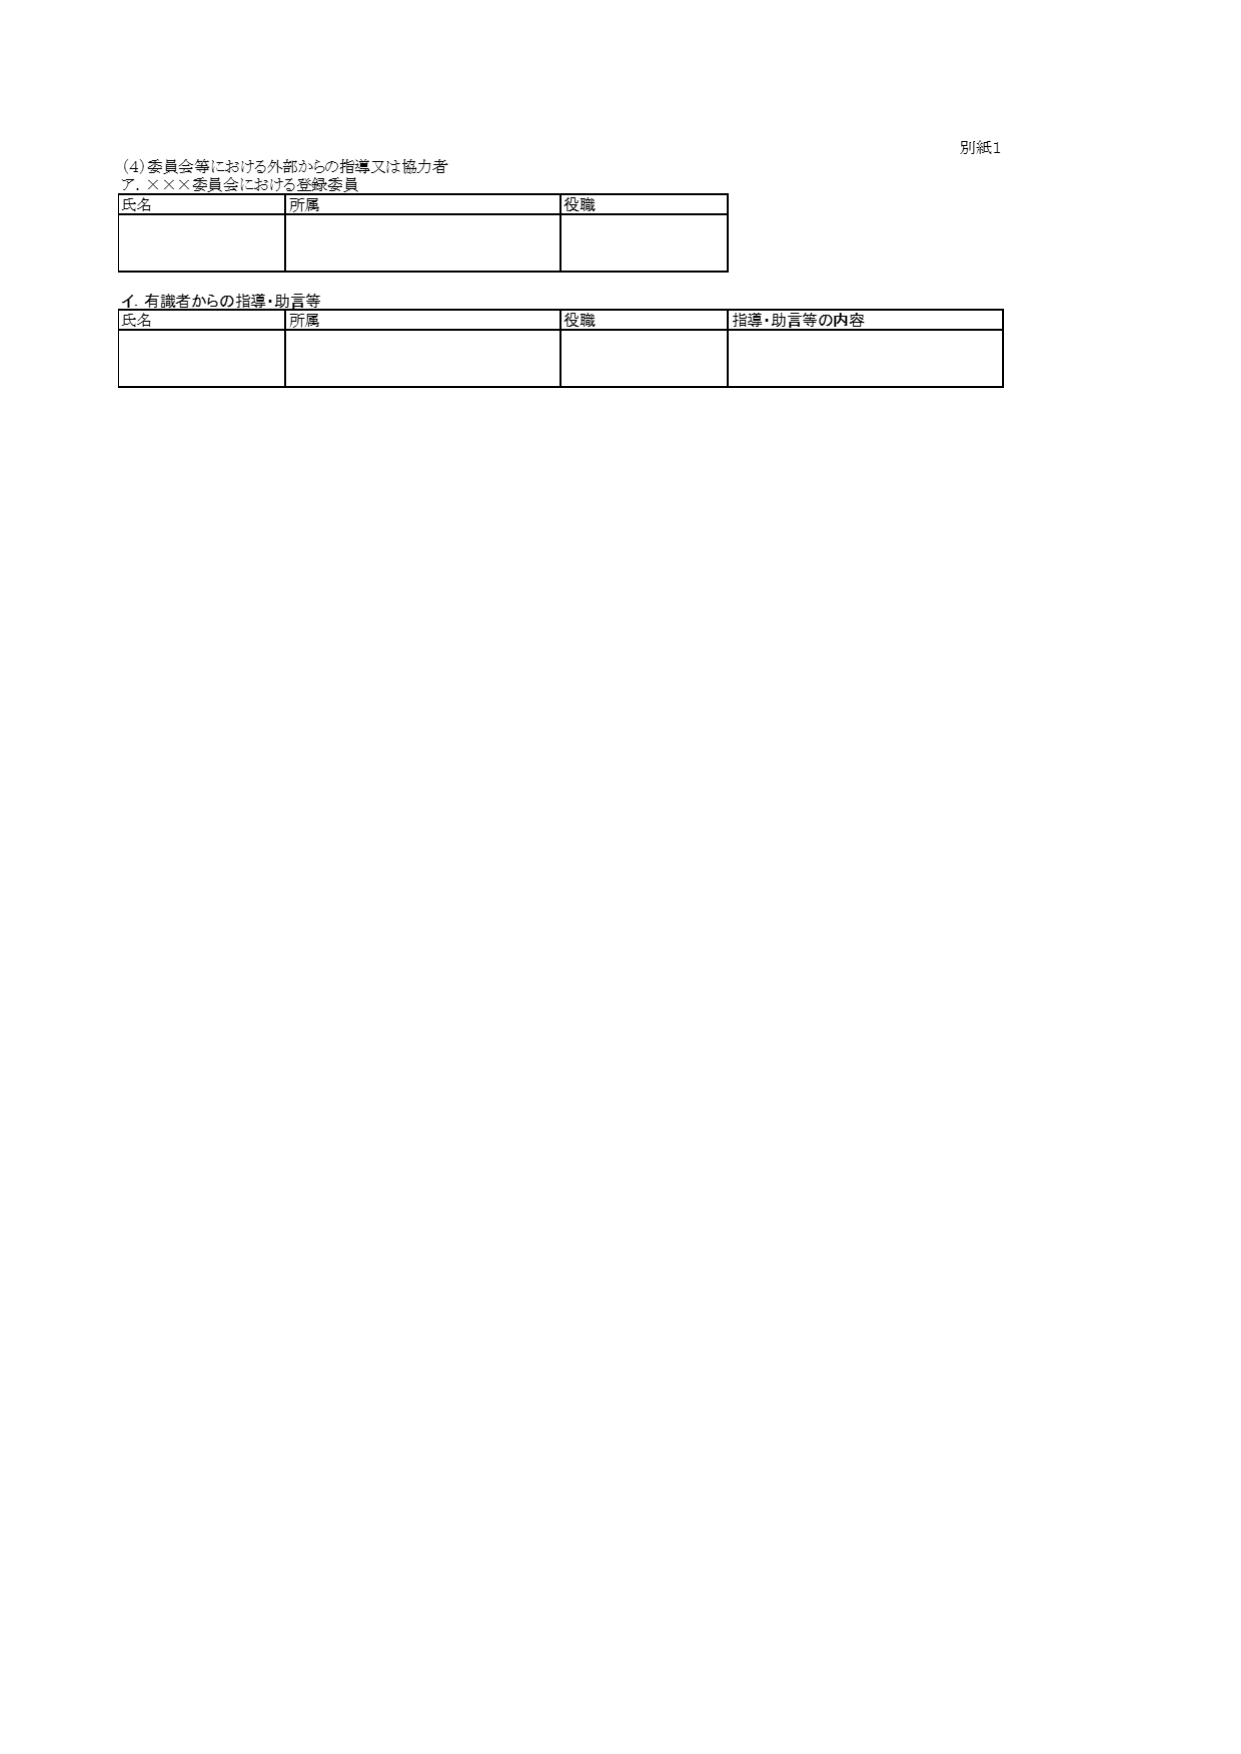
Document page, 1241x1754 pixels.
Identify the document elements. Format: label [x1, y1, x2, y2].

picture [118, 137, 1005, 389]
